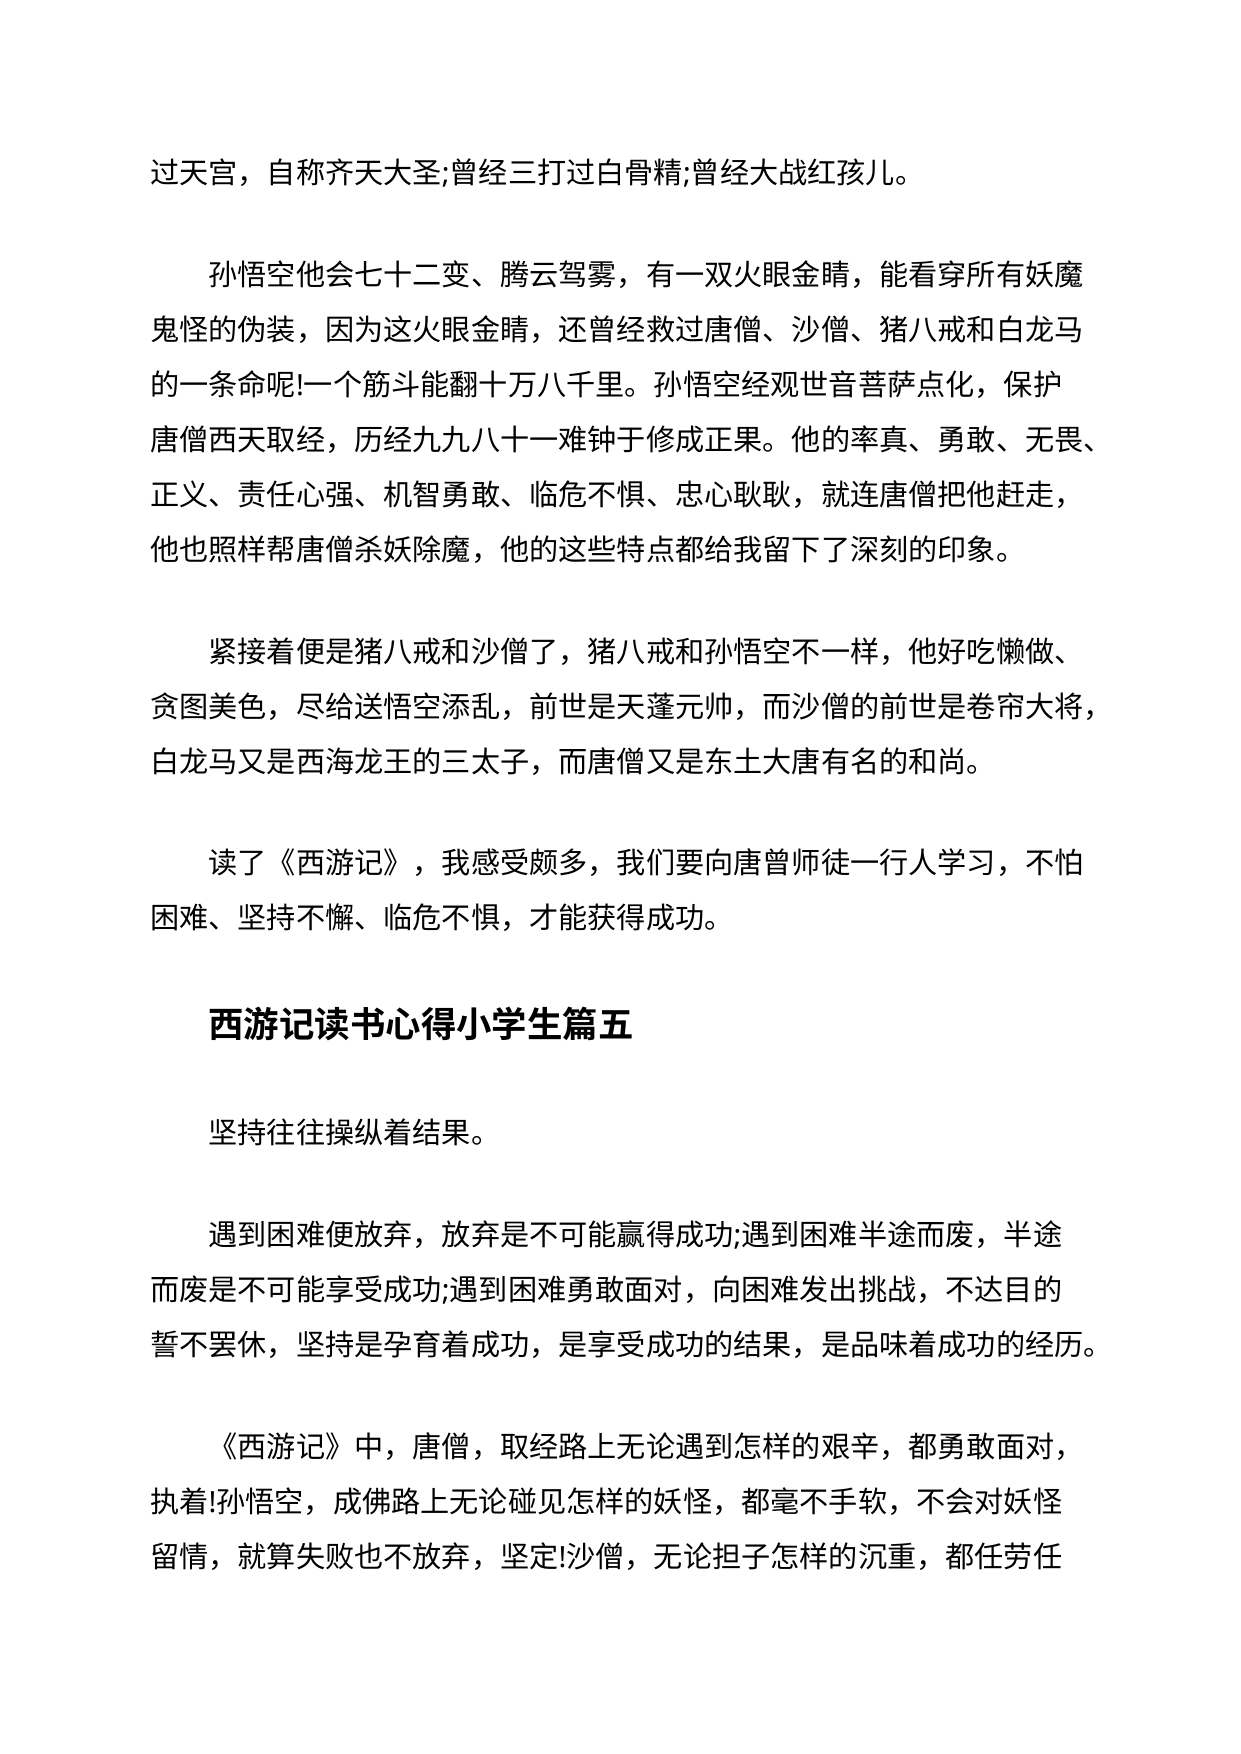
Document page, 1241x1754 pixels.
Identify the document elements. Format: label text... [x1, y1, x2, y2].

text 坚持往往操纵着结果。 [150, 1110, 1090, 1152]
text 西游记读书心得小学生篇五 [150, 997, 1090, 1048]
text 孙悟空他会七十二变、腾云驾雾，有一双火眼金睛，能看穿所有妖魔鬼怪的伪装，因为这火眼金睛，还曾经救过唐僧、沙僧、猪八戒和白龙马的一条命呢!一个筋斗能翻十万八千里。孙悟空经观世音菩萨点化，保护唐僧西天取经，历经九九八十一难钟于修成正果。他的率真、勇敢、无畏、正义、责任心强、机智勇敢、临危不惧、忠心耿耿，就连唐僧把他赶走，他也照样帮唐僧杀妖除魔，他的这些特点都给我留下了深刻的印象。 [150, 252, 1090, 569]
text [150, 150, 1090, 192]
text 紧接着便是猪八戒和沙僧了，猪八戒和孙悟空不一样，他好吃懒做、贪图美色，尽给送悟空添乱，前世是天蓬元帅，而沙僧的前世是卷帘大将，白龙马又是西海龙王的三太子，而唐僧又是东土大唐有名的和尚。 [150, 628, 1090, 780]
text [150, 1423, 1090, 1576]
text 遇到困难便放弃，放弃是不可能赢得成功;遇到困难半途而废，半途而废是不可能享受成功;遇到困难勇敢面对，向困难发出挑战，不达目的誓不罢休，坚持是孕育着成功，是享受成功的结果，是品味着成功的经历。 [150, 1212, 1090, 1364]
text 读了《西游记》，我感受颇多，我们要向唐曾师徒一行人学习，不怕困难、坚持不懈、临危不惧，才能获得成功。 [150, 840, 1090, 937]
